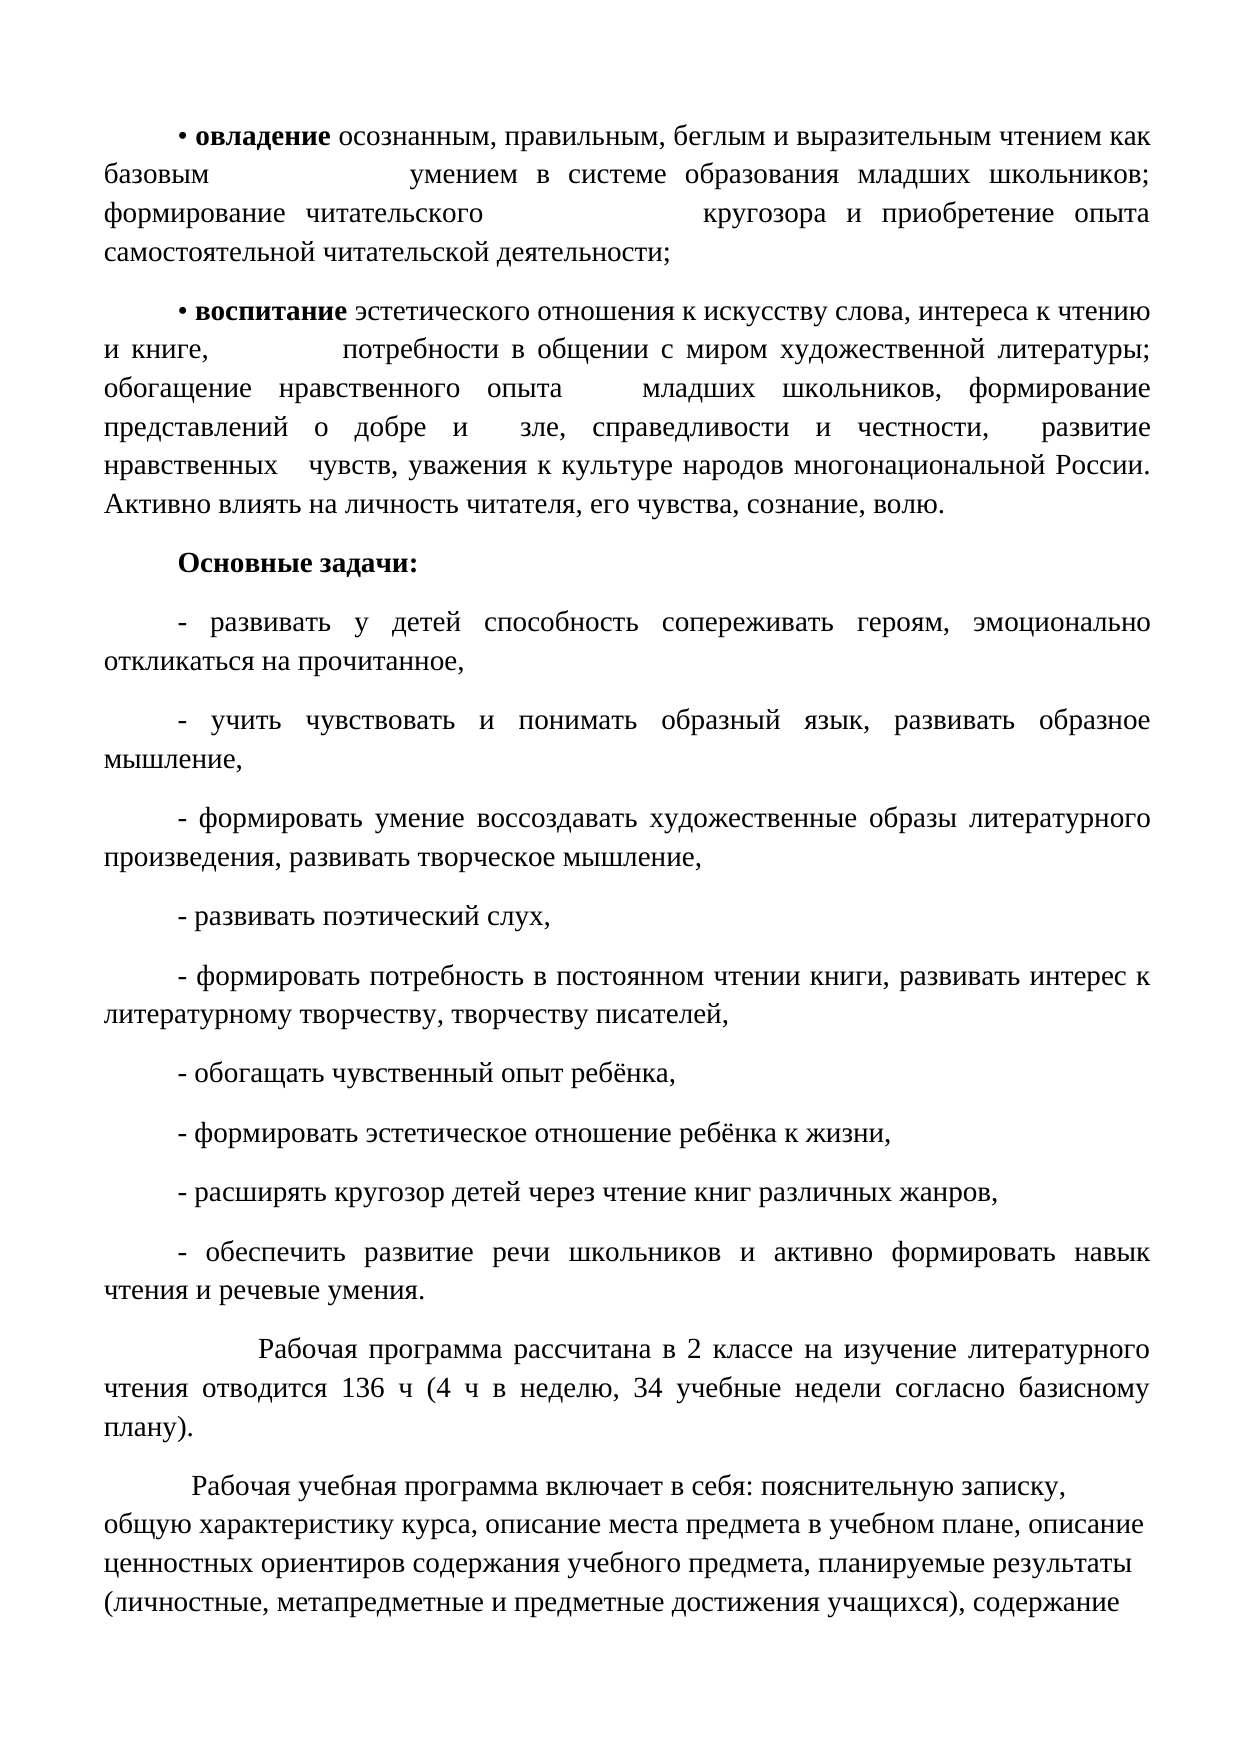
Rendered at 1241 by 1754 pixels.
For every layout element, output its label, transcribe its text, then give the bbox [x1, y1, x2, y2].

text - учить чувствовать и понимать образный язык, развивать образное мышление, [103, 702, 1152, 774]
text - расширять кругозор детей через чтение книг различных жанров, [103, 1174, 1152, 1208]
text - развивать поэтический слух, [103, 898, 1152, 932]
text - развивать у детей способность сопереживать героям, эмоционально откликаться на прочитанное, [103, 604, 1152, 677]
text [103, 1468, 1152, 1617]
text • воспитание эстетического отношения к искусству слова, интереса к чтению и книге, потребности в общении с миром художественной литературы; обогащение нравственного опыта младших школьников, формирование представлений о добре и зле, справедливости и честности, развитие нравственных чувств, уважения к культуре народов многонациональной России. Активно влиять на личность читателя, его чувства, сознание, волю. [103, 293, 1152, 519]
text - обеспечить развитие речи школьников и активно формировать навык чтения и речевые умения. [103, 1234, 1152, 1306]
text - формировать эстетическое отношение ребёнка к жизни, [103, 1115, 1152, 1148]
text - формировать потребность в постоянном чтении книги, развивать интерес к литературному творчеству, творчеству писателей, [103, 958, 1152, 1030]
text Рабочая программа рассчитана в 2 классе на изучение литературного чтения отводится 136 ч (4 ч в неделю, 34 учебные недели согласно базисному плану). [103, 1332, 1152, 1442]
text - обогащать чувственный опыт ребёнка, [103, 1056, 1152, 1089]
text - формировать умение воссоздавать художественные образы литературного произведения, развивать творческое мышление, [103, 800, 1152, 872]
text • овладение осознанным, правильным, беглым и выразительным чтением как базовым умением в системе образования младших школьников; формирование читательского кругозора и приобретение опыта самостоятельной читательской деятельности; [103, 118, 1152, 267]
text Основные задачи: [103, 545, 1152, 579]
